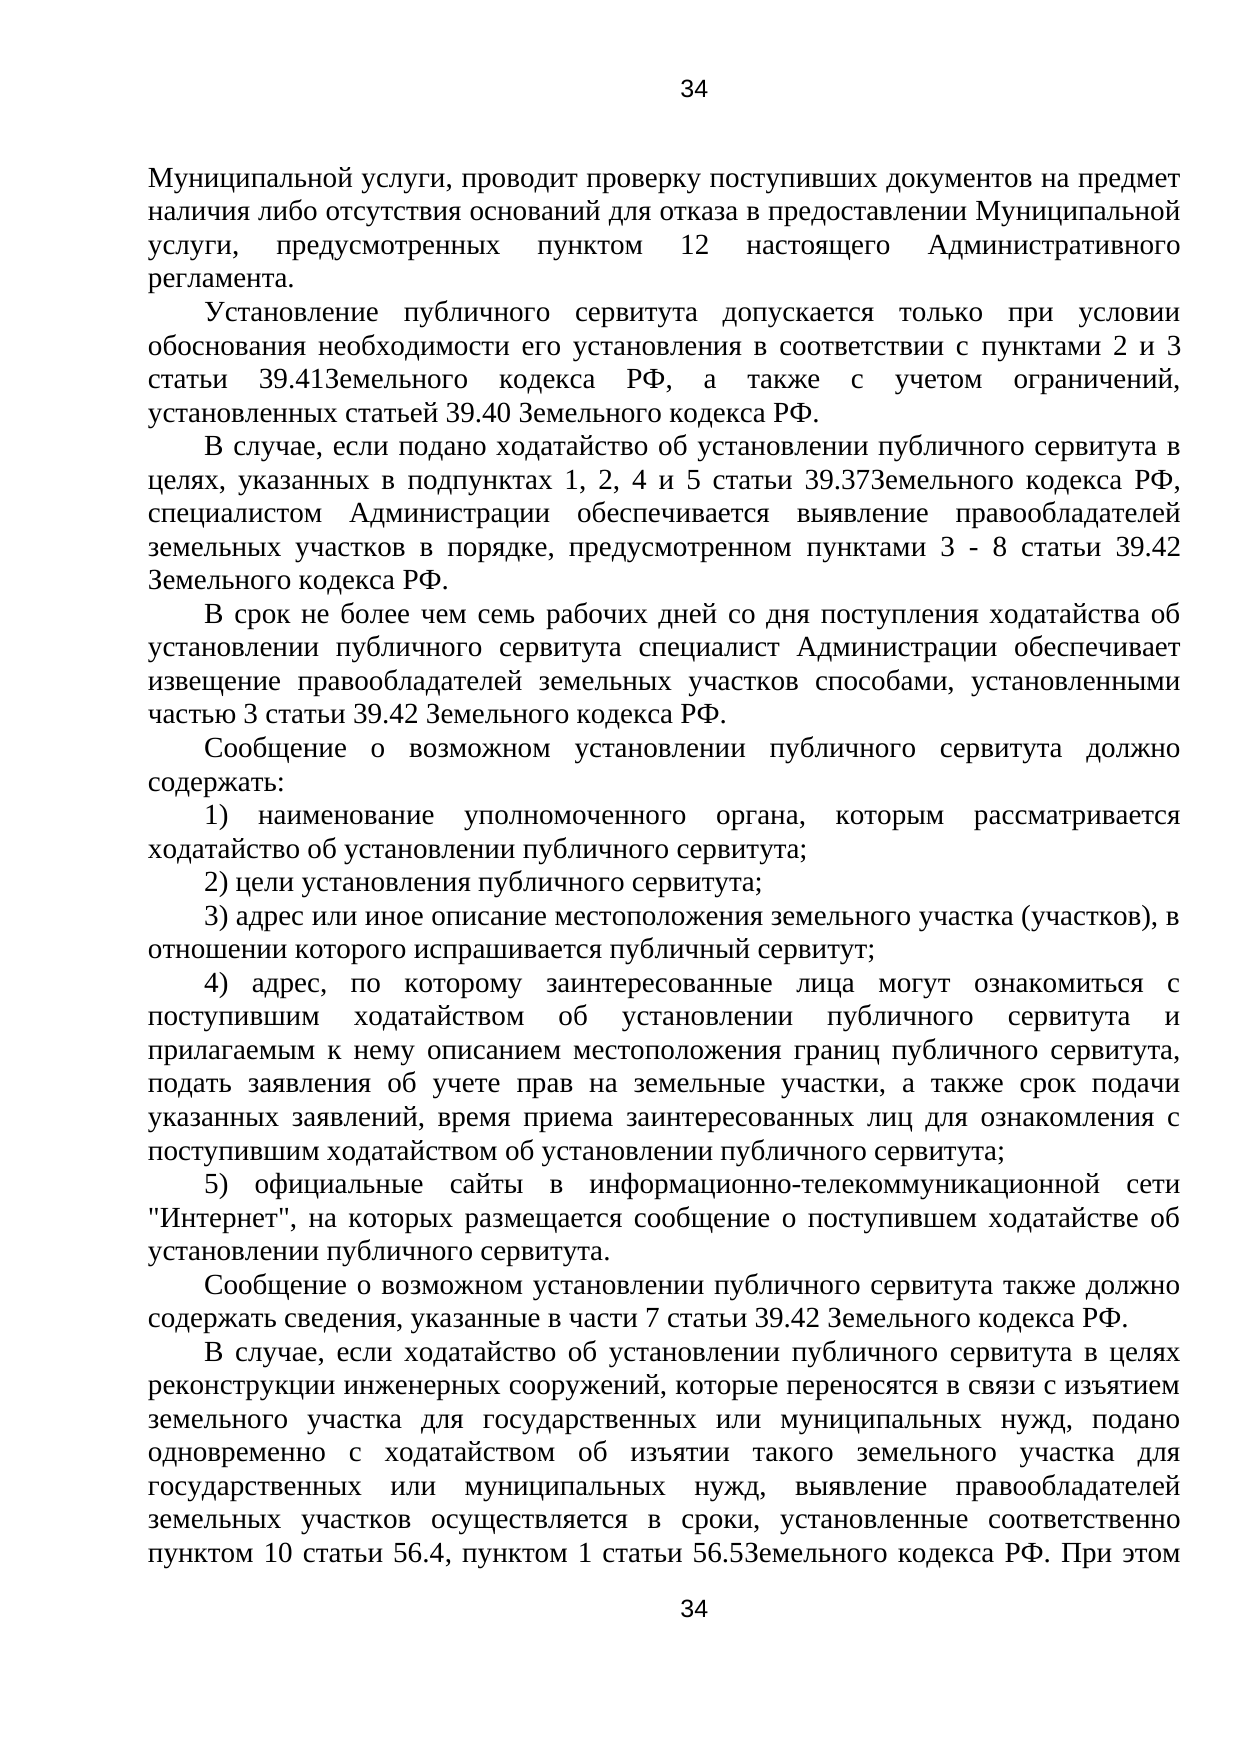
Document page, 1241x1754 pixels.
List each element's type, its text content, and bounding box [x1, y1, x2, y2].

text В срок не более чем семь рабочих дней со дня поступления ходатайства об установлении публичного сервитута специалист Администрации обеспечивает извещение правообладателей земельных участков способами, установленными частью 3 статьи 39.42 Земельного кодекса РФ. [148, 596, 1181, 730]
text 5) официальные сайты в информационно-телекоммуникационной сети "Интернет", на которых размещается сообщение о поступившем ходатайстве об установлении публичного сервитута. [148, 1166, 1181, 1267]
text Установление публичного сервитута допускается только при условии обоснования необходимости его установления в соответствии с пунктами 2 и 3 статьи 39.41Земельного кодекса РФ, а также с учетом ограничений, установленных статьей 39.40 Земельного кодекса РФ. [148, 294, 1181, 428]
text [148, 160, 1181, 294]
text В случае, если подано ходатайство об установлении публичного сервитута в целях, указанных в подпунктах 1, 2, 4 и 5 статьи 39.37Земельного кодекса РФ, специалистом Администрации обеспечивается выявление правообладателей земельных участков в порядке, предусмотренном пунктами 3 - 8 статьи 39.42 Земельного кодекса РФ. [148, 428, 1181, 596]
text Сообщение о возможном установлении публичного сервитута также должно содержать сведения, указанные в части 7 статьи 39.42 Земельного кодекса РФ. [148, 1267, 1181, 1334]
text 3) адрес или иное описание местоположения земельного участка (участков), в отношении которого испрашивается публичный сервитут; [148, 898, 1181, 965]
text 2) цели установления публичного сервитута; [148, 864, 1181, 898]
text 1) наименование уполномоченного органа, которым рассматривается ходатайство об установлении публичного сервитута; [148, 797, 1181, 864]
text 4) адрес, по которому заинтересованные лица могут ознакомиться с поступившим ходатайством об установлении публичного сервитута и прилагаемым к нему описанием местоположения границ публичного сервитута, подать заявления об учете прав на земельные участки, а также срок подачи указанных заявлений, время приема заинтересованных лиц для ознакомления с поступившим ходатайством об установлении публичного сервитута; [148, 965, 1181, 1166]
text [148, 1334, 1181, 1569]
text Сообщение о возможном установлении публичного сервитута должно содержать: [148, 730, 1181, 797]
